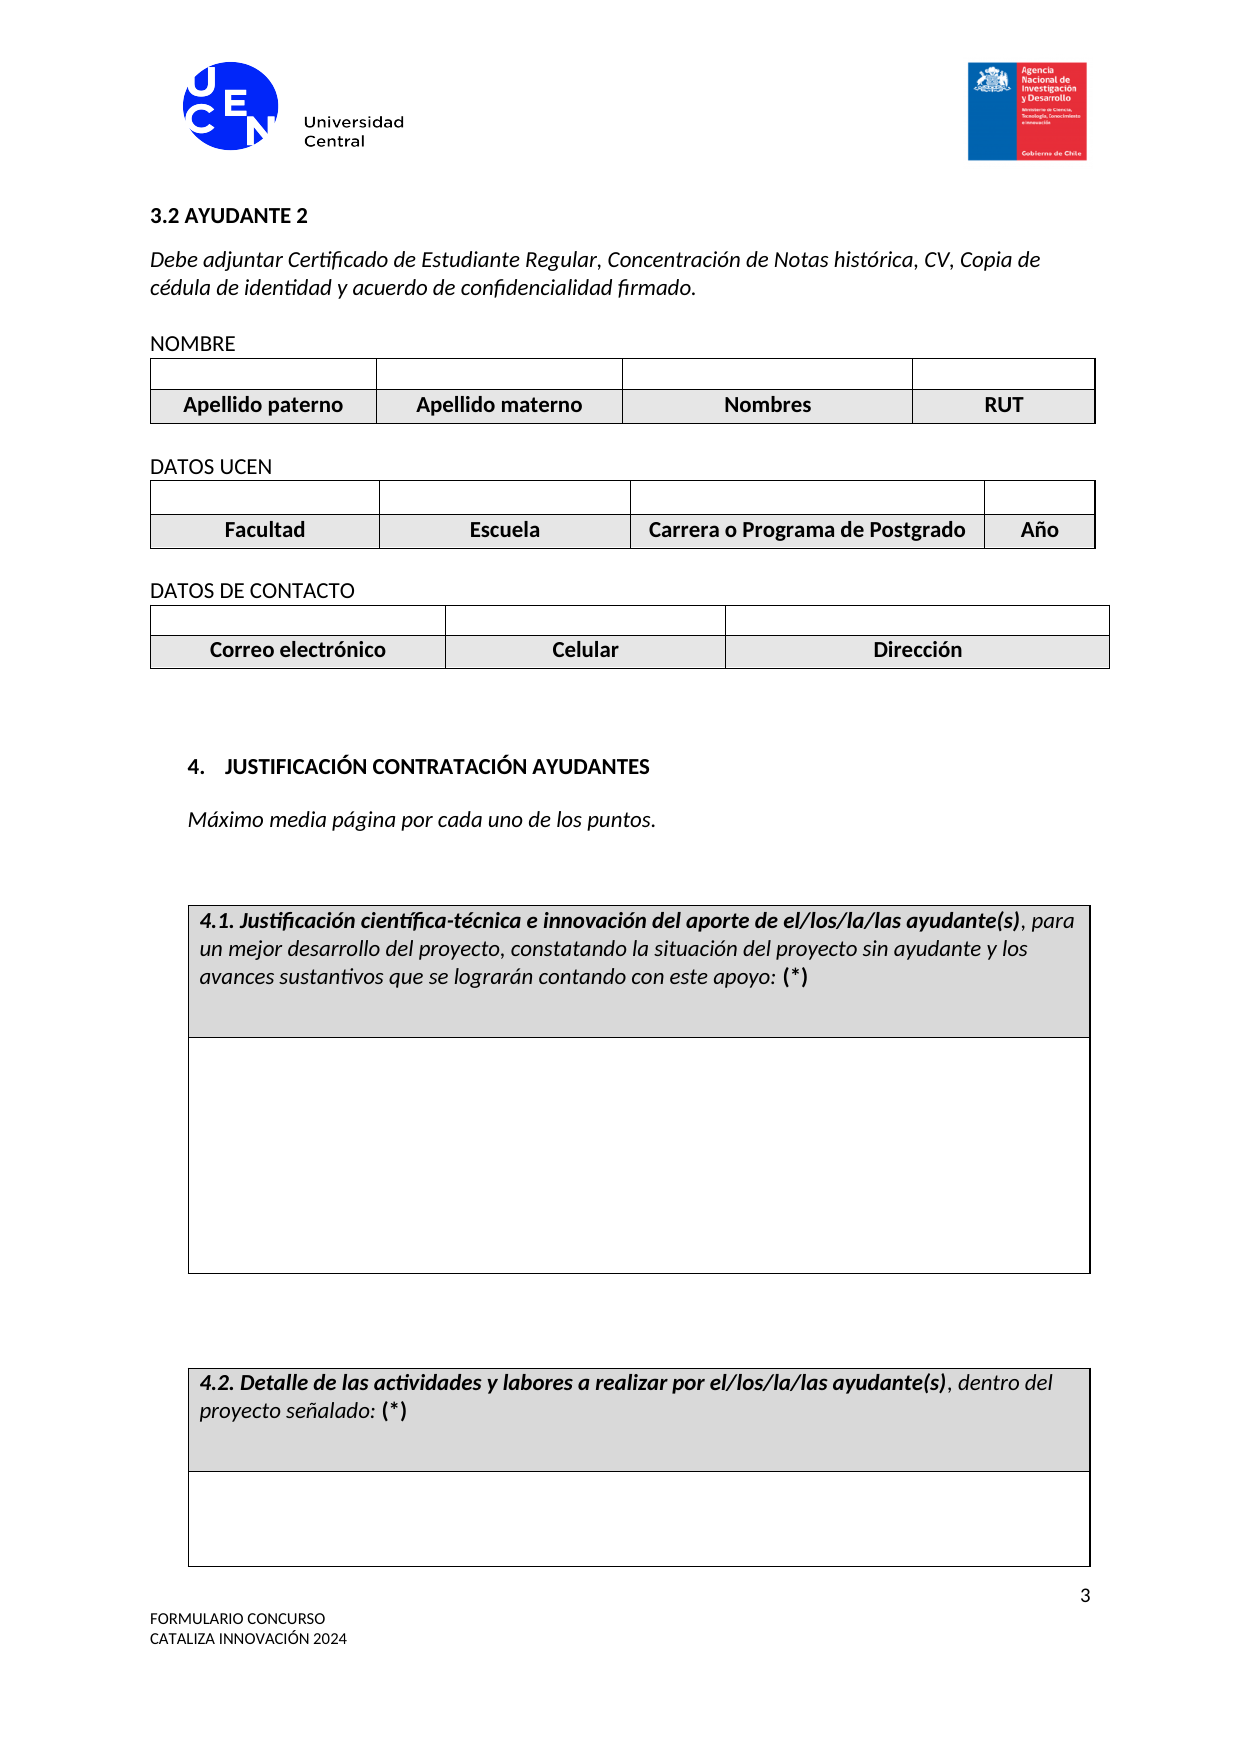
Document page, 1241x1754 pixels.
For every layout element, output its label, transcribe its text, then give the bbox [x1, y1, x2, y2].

table_cell Dirección [726, 636, 1109, 667]
picture [960, 53, 1092, 166]
table_header [726, 606, 1109, 634]
table_header [151, 481, 379, 514]
table_cell RUT [913, 390, 1094, 423]
table_cell Facultad [151, 515, 379, 547]
text Debe adjuntar Certificado de Estudiante Regular, Concentración de Notas histórica, CV, Copia de cédula de identidad y acuerdo de confidencialidad firmado. [150, 245, 1090, 301]
table_cell [189, 1472, 1089, 1566]
table_header 4.2. Detalle de las actividades y labores a realizar por el/los/la/las ayudante(s), dentro del proyecto señalado: (*) [189, 1369, 1089, 1471]
table_header [623, 359, 912, 389]
table_header [631, 481, 984, 514]
table_header [446, 606, 725, 634]
table_header [380, 481, 630, 514]
table_header [985, 481, 1094, 514]
text NOMBRE [150, 329, 1090, 357]
table_header 4.1. Justificación científica-técnica e innovación del aporte de el/los/la/las ayudante(s), para un mejor desarrollo del proyecto, constatando la situación del proyecto sin ayudante y los avances sustantivos que se lograrán contando con este apoyo: (*) [189, 906, 1089, 1037]
table_header [913, 359, 1094, 389]
table_header [151, 606, 445, 634]
table_cell Apellido paterno [151, 390, 376, 423]
table_header [151, 359, 376, 389]
table_cell Correo electrónico [151, 636, 445, 667]
text Máximo media página por cada uno de los puntos. [187, 806, 1090, 833]
text DATOS UCEN [150, 452, 1090, 480]
table_cell Escuela [380, 515, 630, 547]
table_cell Año [985, 515, 1094, 547]
table_cell Carrera o Programa de Postgrado [631, 515, 984, 547]
text DATOS DE CONTACTO [150, 576, 1090, 604]
table_cell Celular [446, 636, 725, 667]
table_cell Apellido materno [377, 390, 622, 423]
table_header [377, 359, 622, 389]
table_cell Nombres [623, 390, 912, 423]
subtitle 3.2 AYUDANTE 2 [150, 201, 1090, 229]
picture [172, 53, 414, 159]
list JUSTIFICACIÓN CONTRATACIÓN AYUDANTES [187, 752, 1090, 781]
table_cell [189, 1038, 1089, 1273]
